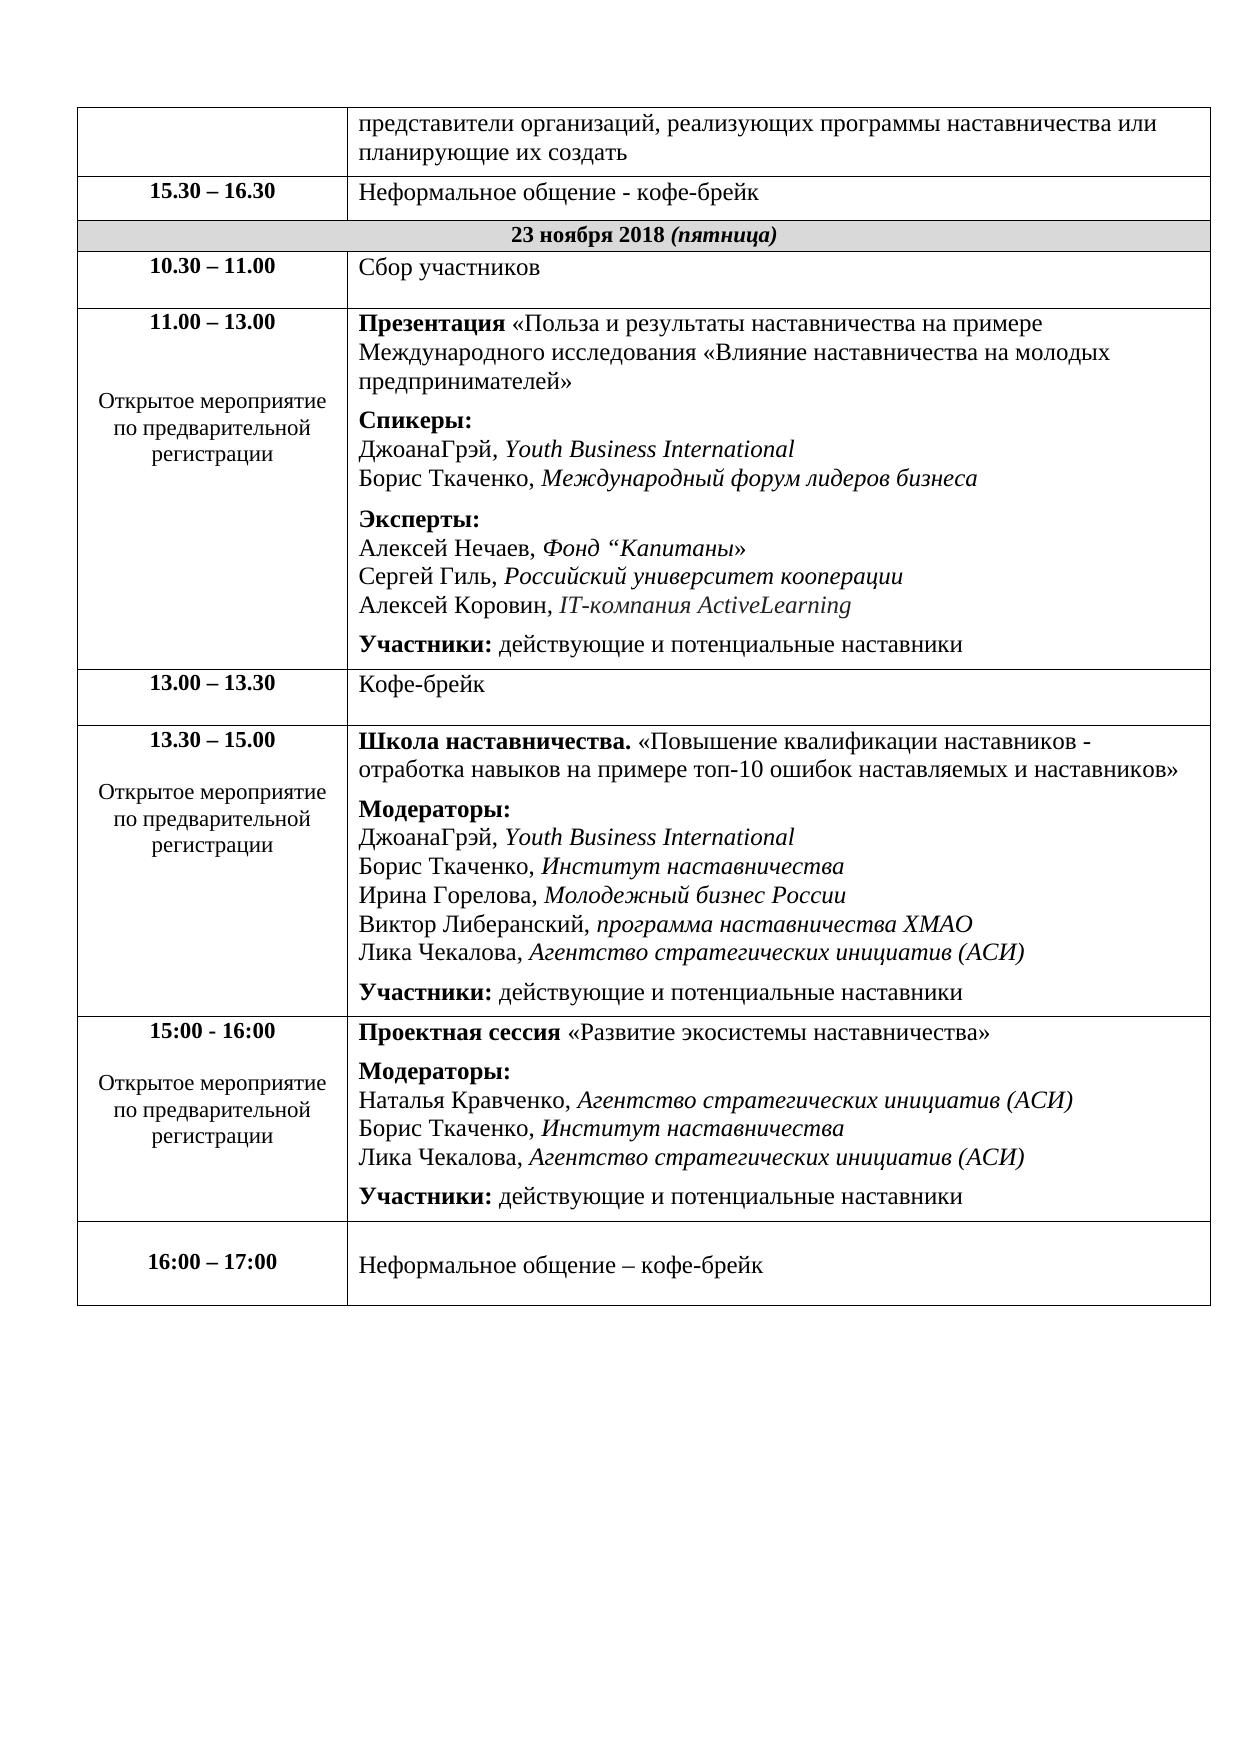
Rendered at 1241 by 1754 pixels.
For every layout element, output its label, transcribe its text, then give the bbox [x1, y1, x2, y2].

table_cell Сбор участников [348, 252, 1210, 307]
table_cell Неформальное общение - кофе-брейк [348, 177, 1210, 220]
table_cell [348, 108, 1210, 176]
table_cell Школа наставничества. «Повышение квалификации наставников - отработка навыков на примере топ-10 ошибок наставляемых и наставников» Модераторы: ДжоанаГрэй, Youth Business International Борис Ткаченко, Институт наставничества Ирина Горелова, Молодежный бизнес России Виктор Либеранский, программа наставничества ХМАО Лика Чекалова, Агентство стратегических инициатив (АСИ) Участники: действующие и потенциальные наставники [348, 726, 1210, 1016]
table_cell Неформальное общение – кофе-брейк [348, 1222, 1210, 1305]
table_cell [78, 108, 347, 176]
table_cell 11.00 – 13.00 Открытое мероприятие по предварительной регистрации [78, 309, 347, 668]
table_cell 15:00 - 16:00 Открытое мероприятие по предварительной регистрации [78, 1017, 347, 1221]
table_cell 23 ноября 2018 (пятница) [78, 221, 1210, 251]
table_cell 16:00 – 17:00 [78, 1222, 347, 1305]
table_cell 10.30 – 11.00 [78, 252, 347, 307]
table_cell 15.30 – 16.30 [78, 177, 347, 220]
table_cell 13.30 – 15.00 Открытое мероприятие по предварительной регистрации [78, 726, 347, 1016]
table_cell Проектная сессия «Развитие экосистемы наставничества» Модераторы: Наталья Кравченко, Агентство стратегических инициатив (АСИ) Борис Ткаченко, Институт наставничества Лика Чекалова, Агентство стратегических инициатив (АСИ) Участники: действующие и потенциальные наставники [348, 1017, 1210, 1221]
table_cell Кофе-брейк [348, 670, 1210, 725]
table_cell 13.00 – 13.30 [78, 670, 347, 725]
table_cell Презентация «Польза и результаты наставничества на примере Международного исследования «Влияние наставничества на молодых предпринимателей» Спикеры: ДжоанаГрэй, Youth Business International Борис Ткаченко, Международный форум лидеров бизнеса Эксперты: Алексей Нечаев, Фонд “Капитаны» Сергей Гиль, Российский университет кооперации Алексей Коровин, IT-компания ActiveLearning Участники: действующие и потенциальные наставники [348, 309, 1210, 668]
